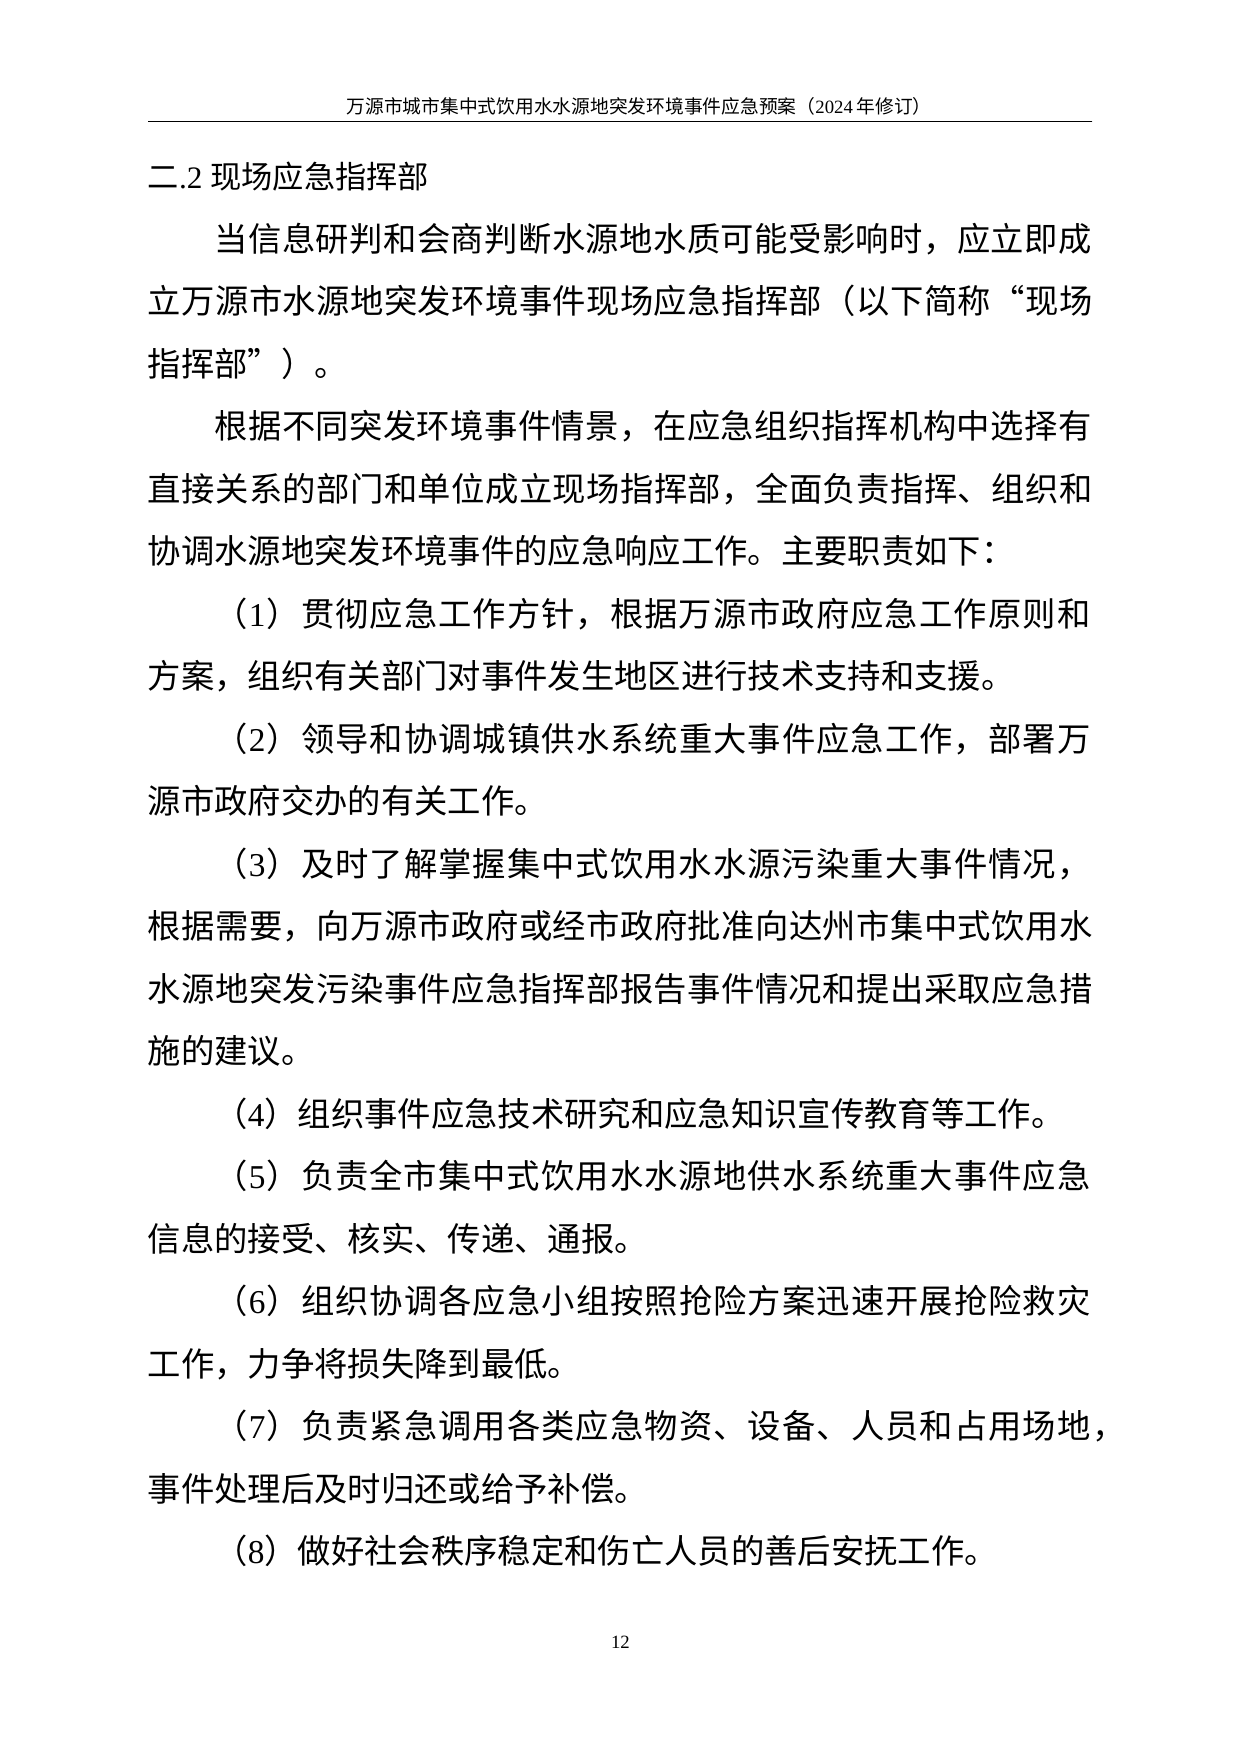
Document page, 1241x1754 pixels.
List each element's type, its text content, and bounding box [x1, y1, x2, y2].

list 现场应急指挥部 [148, 135, 1092, 201]
text （5）负责全市集中式饮用水水源地供水系统重大事件应急信息的接受、核实、传递、通报。 [148, 1139, 1092, 1264]
text 当信息研判和会商判断水源地水质可能受影响时，应立即成立万源市水源地突发环境事件现场应急指挥部（以下简称“现场指挥部”）。 [148, 201, 1092, 389]
text 根据不同突发环境事件情景，在应急组织指挥机构中选择有直接关系的部门和单位成立现场指挥部，全面负责指挥、组织和协调水源地突发环境事件的应急响应工作。主要职责如下： [148, 389, 1092, 576]
text （1）贯彻应急工作方针，根据万源市政府应急工作原则和方案，组织有关部门对事件发生地区进行技术支持和支援。 [148, 576, 1092, 701]
text （7）负责紧急调用各类应急物资、设备、人员和占用场地，事件处理后及时归还或给予补偿。 [148, 1389, 1092, 1514]
text （2）领导和协调城镇供水系统重大事件应急工作，部署万源市政府交办的有关工作。 [148, 701, 1092, 826]
text （6）组织协调各应急小组按照抢险方案迅速开展抢险救灾工作，力争将损失降到最低。 [148, 1264, 1092, 1389]
text （3）及时了解掌握集中式饮用水水源污染重大事件情况，根据需要，向万源市政府或经市政府批准向达州市集中式饮用水水源地突发污染事件应急指挥部报告事件情况和提出采取应急措施的建议。 [148, 826, 1092, 1076]
text （4）组织事件应急技术研究和应急知识宣传教育等工作。 [148, 1076, 1092, 1139]
text （8）做好社会秩序稳定和伤亡人员的善后安抚工作。 [148, 1514, 1092, 1576]
